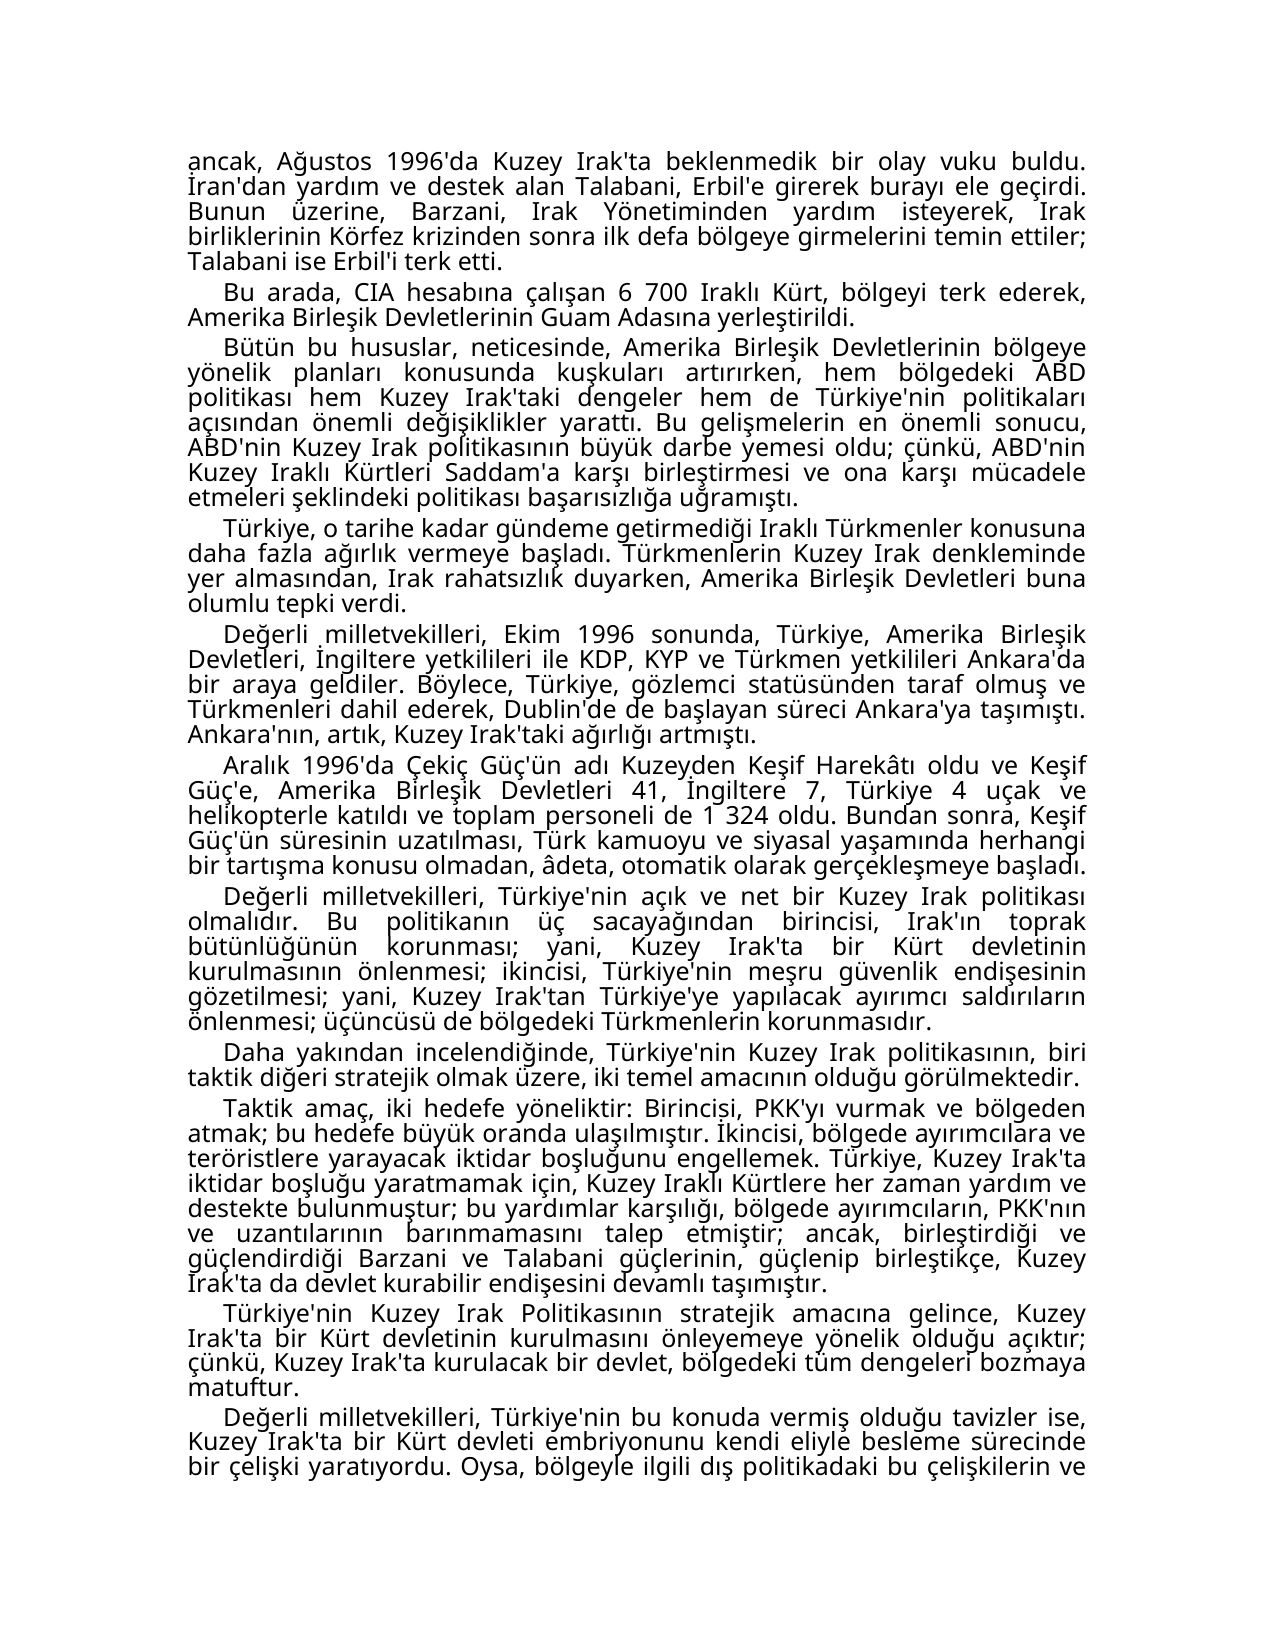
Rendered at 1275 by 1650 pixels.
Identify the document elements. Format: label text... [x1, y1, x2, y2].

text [187, 1407, 1087, 1480]
text Türkiye, o tarihe kadar gündeme getirmediği Iraklı Türkmenler konusuna daha fazla ağırlık vermeye başladı. Türkmenlerin Kuzey Irak denkleminde yer almasından, Irak rahatsızlık duyarken, Amerika Birleşik Devletleri buna olumlu tepki verdi. [187, 518, 1087, 618]
text Aralık 1996'da Çekiç Güç'ün adı Kuzeyden Keşif Harekâtı oldu ve Keşif Güç'e, Amerika Birleşik Devletleri 41, İngiltere 7, Türkiye 4 uçak ve helikopterle katıldı ve toplam personeli de 1 324 oldu. Bundan sonra, Keşif Güç'ün süresinin uzatılması, Türk kamuoyu ve siyasal yaşamında herhangi bir tartışma konusu olmadan, âdeta, otomatik olarak gerçekleşmeye başladı. [187, 755, 1087, 880]
text Değerli milletvekilleri, Ekim 1996 sonunda, Türkiye, Amerika Birleşik Devletleri, İngiltere yetkilileri ile KDP, KYP ve Türkmen yetkilileri Ankara'da bir araya geldiler. Böylece, Türkiye, gözlemci statüsünden taraf olmuş ve Türkmenleri dahil ederek, Dublin'de de başlayan süreci Ankara'ya taşımıştı. Ankara'nın, artık, Kuzey Irak'taki ağırlığı artmıştı. [187, 624, 1087, 749]
text Değerli milletvekilleri, Türkiye'nin açık ve net bir Kuzey Irak politikası olmalıdır. Bu politikanın üç sacayağından birincisi, Irak'ın toprak bütünlüğünün korunması; yani, Kuzey Irak'ta bir Kürt devletinin kurulmasının önlenmesi; ikincisi, Türkiye'nin meşru güvenlik endişesinin gözetilmesi; yani, Kuzey Irak'tan Türkiye'ye yapılacak ayırımcı saldırıların önlenmesi; üçüncüsü de bölgedeki Türkmenlerin korunmasıdır. [187, 886, 1087, 1036]
text Daha yakından incelendiğinde, Türkiye'nin Kuzey Irak politikasının, biri taktik diğeri stratejik olmak üzere, iki temel amacının olduğu görülmektedir. [187, 1042, 1087, 1092]
text Türkiye'nin Kuzey Irak Politikasının stratejik amacına gelince, Kuzey Irak'ta bir Kürt devletinin kurulmasını önleyemeye yönelik olduğu açıktır; çünkü, Kuzey Irak'ta kurulacak bir devlet, bölgedeki tüm dengeleri bozmaya matuftur. [187, 1303, 1087, 1401]
text Bütün bu hususlar, neticesinde, Amerika Birleşik Devletlerinin bölgeye yönelik planları konusunda kuşkuları artırırken, hem bölgedeki ABD politikası hem Kuzey Irak'taki dengeler hem de Türkiye'nin politikaları açısından önemli değişiklikler yarattı. Bu gelişmelerin en önemli sonucu, ABD'nin Kuzey Irak politikasının büyük darbe yemesi oldu; çünkü, ABD'nin Kuzey Iraklı Kürtleri Saddam'a karşı birleştirmesi ve ona karşı mücadele etmeleri şeklindeki politikası başarısızlığa uğramıştı. [187, 337, 1087, 512]
text Taktik amaç, iki hedefe yöneliktir: Birincisi, PKK'yı vurmak ve bölgeden atmak; bu hedefe büyük oranda ulaşılmıştır. İkincisi, bölgede ayırımcılara ve teröristlere yarayacak iktidar boşluğunu engellemek. Türkiye, Kuzey Irak'ta iktidar boşluğu yaratmamak için, Kuzey Iraklı Kürtlere her zaman yardım ve destekte bulunmuştur; bu yardımlar karşılığı, bölgede ayırımcıların, PKK'nın ve uzantılarının barınmamasını talep etmiştir; ancak, birleştirdiği ve güçlendirdiği Barzani ve Talabani güçlerinin, güçlenip birleştikçe, Kuzey Irak'ta da devlet kurabilir endişesini devamlı taşımıştır. [187, 1097, 1087, 1297]
text Bu arada, CIA hesabına çalışan 6 700 Iraklı Kürt, bölgeyi terk ederek, Amerika Birleşik Devletlerinin Guam Adasına yerleştirildi. [187, 281, 1087, 331]
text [187, 150, 1087, 275]
